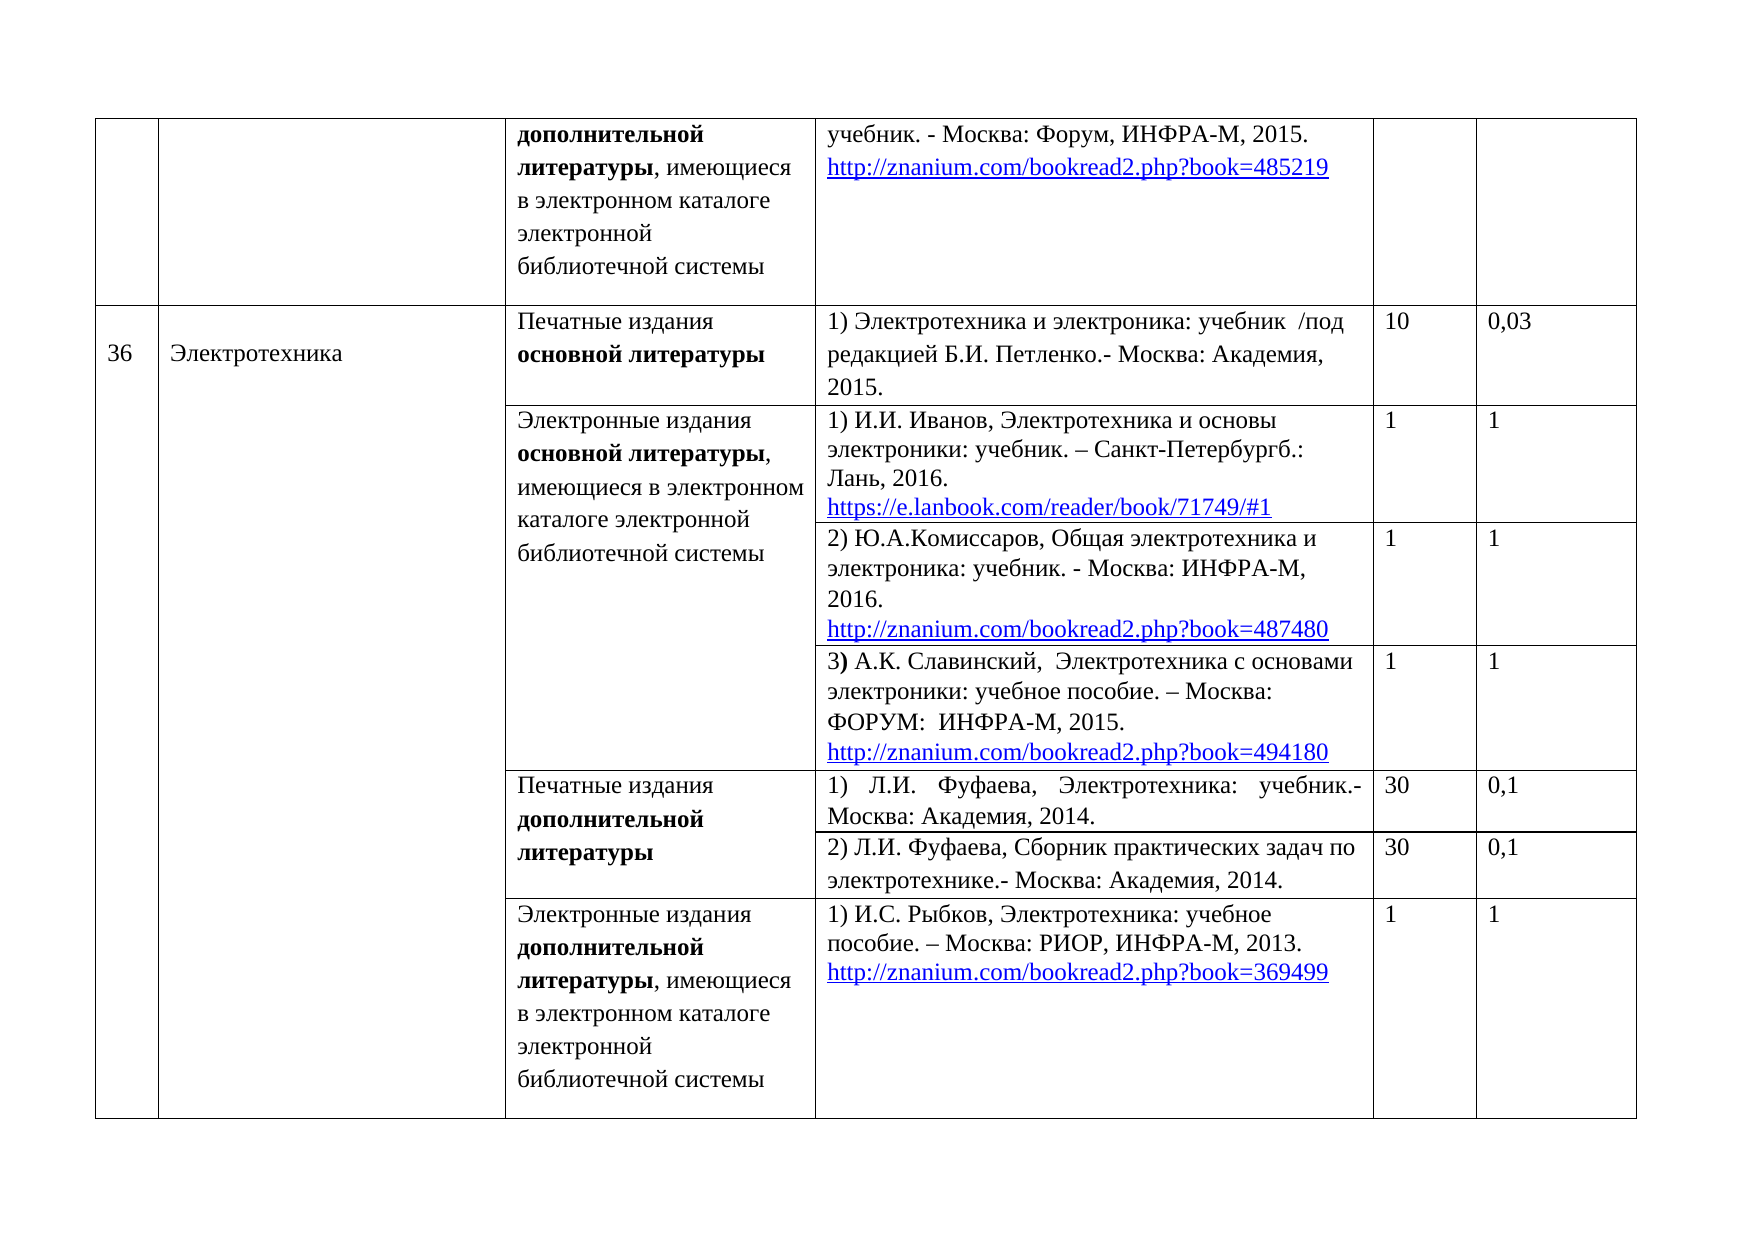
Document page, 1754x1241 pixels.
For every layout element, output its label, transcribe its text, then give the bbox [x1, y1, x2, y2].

table_cell 0,03 [1477, 306, 1636, 404]
table_cell Электронные издания дополнительной литературы, имеющиеся в электронном каталоге электронной библиотечной системы [506, 899, 815, 1118]
table_cell Электронные издания основной литературы, имеющиеся в электронном каталоге электронной библиотечной системы [506, 406, 815, 769]
table_cell 1 [1374, 646, 1476, 769]
table_cell 1 [1477, 406, 1636, 522]
table_cell 1) В.Ю. Микрюков, Основы военной службы: учебник. - Москва: Форум, ИНФРА-М, 2015. http://znanium.com/bookread2.php?book=485219 [816, 119, 1373, 305]
table_cell 0,1 [1477, 771, 1636, 831]
table_cell 3) А.К. Славинский, Электротехника с основами электроники: учебное пособие. – Москва: ФОРУМ: ИНФРА-М, 2015. http://znanium.com/bookread2.php?book=494180 [816, 646, 1373, 769]
table_cell 1) И.С. Рыбков, Электротехника: учебное пособие. – Москва: РИОР, ИНФРА-М, 2013. http://znanium.com/bookread2.php?book=369499 [816, 899, 1373, 1118]
table_cell 1 [1374, 523, 1476, 645]
table_cell 2) Л.И. Фуфаева, Сборник практических задач по электротехнике.- Москва: Академия, 2014. [816, 833, 1373, 898]
table_cell Печатные издания основной литературы [506, 306, 815, 404]
table_cell 0,1 [1477, 833, 1636, 898]
table_cell 1 [1374, 899, 1476, 1118]
table_cell 1 [1477, 119, 1636, 305]
table_cell 30 [1374, 833, 1476, 898]
table_cell 1) И.И. Иванов, Электротехника и основы электроники: учебник. – Санкт-Петербургб.: Лань, 2016. https://e.lanbook.com/reader/book/71749/#1 [816, 406, 1373, 522]
table_cell Электротехника [159, 306, 505, 1118]
table_cell 2) Ю.А.Комиссаров, Общая электротехника и электроника: учебник. - Москва: ИНФРА-М, 2016. http://znanium.com/bookread2.php?book=487480 [816, 523, 1373, 645]
table_cell 1 [1477, 899, 1636, 1118]
table_cell Печатные издания дополнительной литературы [506, 771, 815, 898]
table_cell 1) Электротехника и электроника: учебник /под редакцией Б.И. Петленко.- Москва: Академия, 2015. [816, 306, 1373, 404]
table_cell 30 [1374, 771, 1476, 831]
table_cell 1 [1477, 523, 1636, 645]
table_cell 1 [1374, 406, 1476, 522]
table_cell 1 [1374, 119, 1476, 305]
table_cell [506, 119, 815, 305]
table_cell 1) Л.И. Фуфаева, Электротехника: учебник.- Москва: Академия, 2014. [816, 771, 1373, 831]
table_cell 1 [1477, 646, 1636, 769]
table_cell 36 [96, 306, 158, 1118]
table_cell 10 [1374, 306, 1476, 404]
